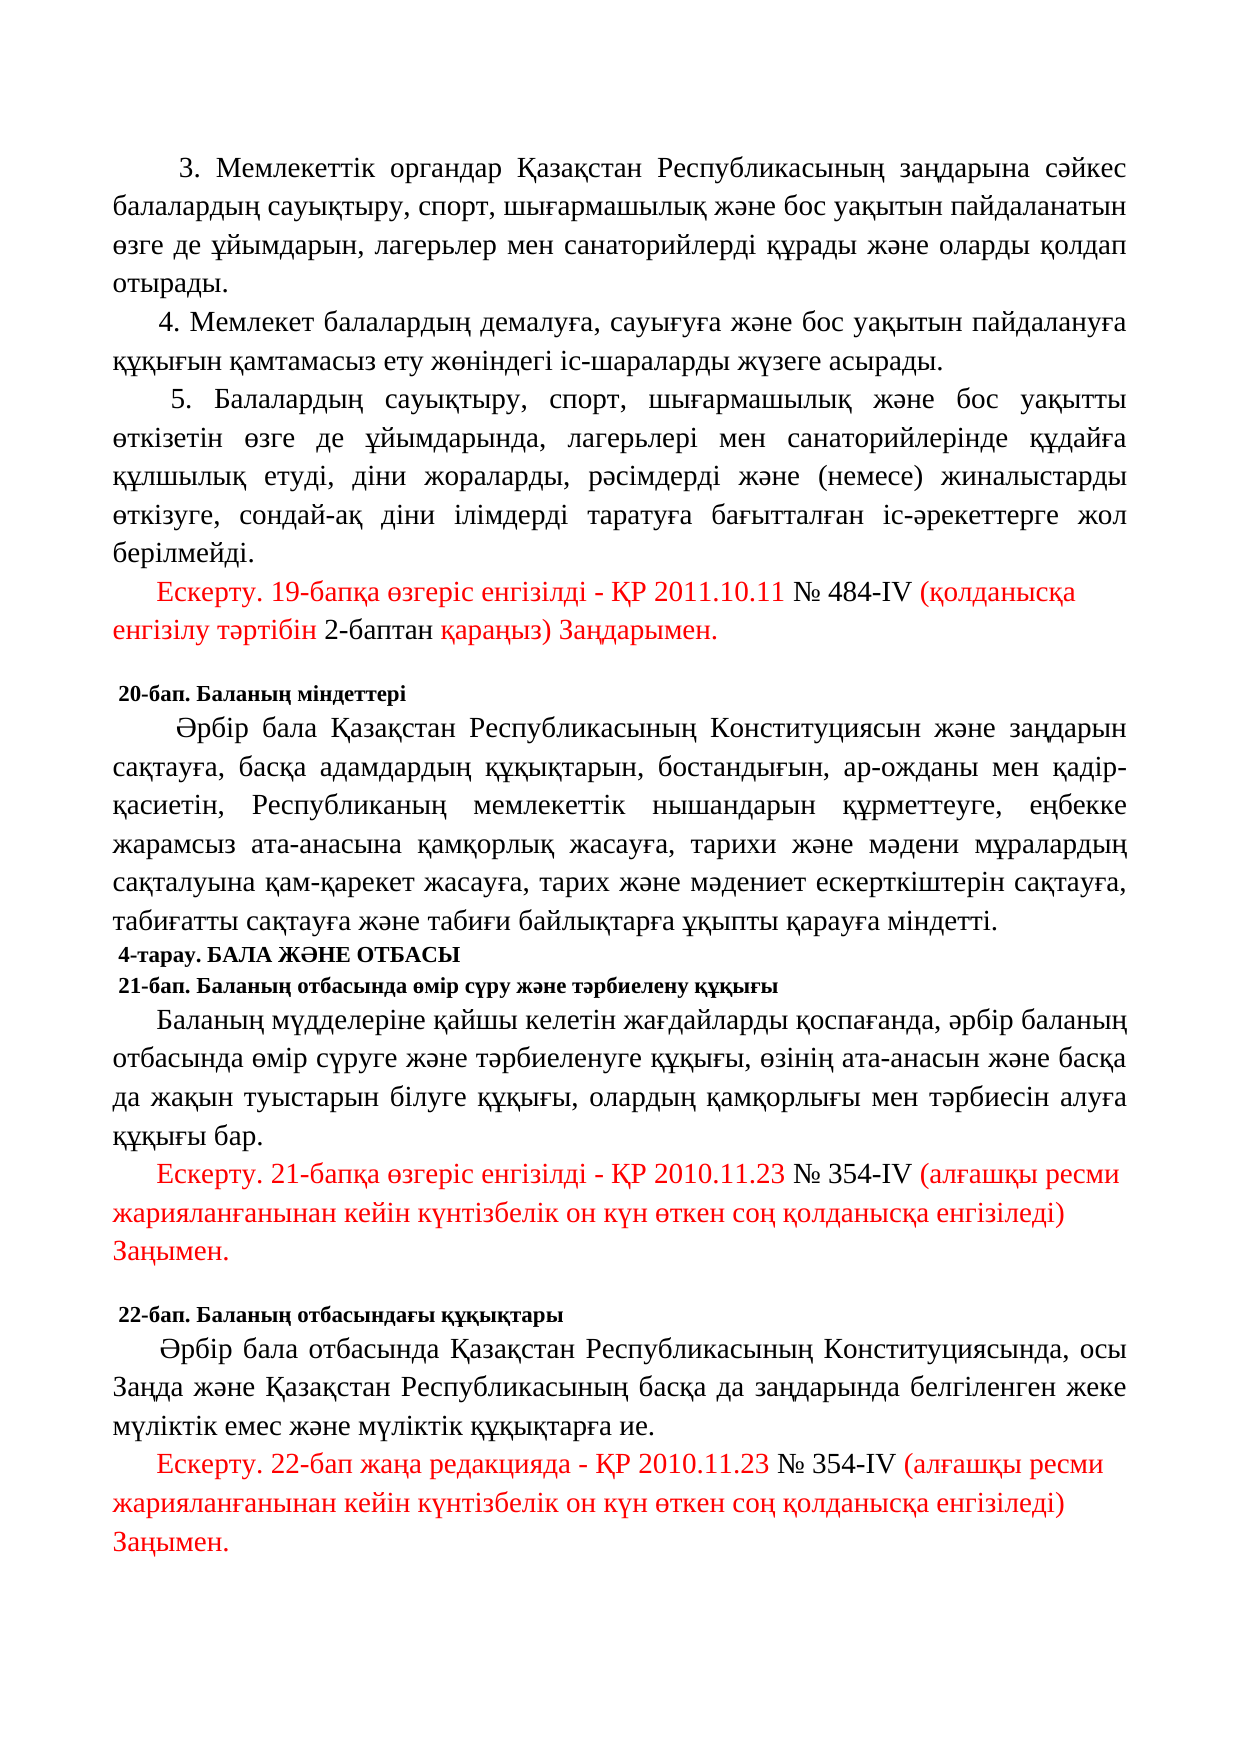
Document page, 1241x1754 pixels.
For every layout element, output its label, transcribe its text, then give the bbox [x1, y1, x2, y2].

text 5. Балалардың сауықтыру, спорт, шығармашылық және бос уақытты өткізетін өзге де ұйымдарында, лагерьлері мен санаторийлерінде құдайға құлшылық етуді, дiни жораларды, рәсімдерді және (немесе) жиналыстарды өткізуге, сондай-ақ діни ілімдерді таратуға бағытталған іс-әрекеттерге жол берілмейді. [112, 381, 1128, 569]
text Ескерту. 21-бапқа өзгеріс енгізілді - ҚР 2010.11.23 № 354-IV (алғашқы ресми жарияланғанынан кейін күнтізбелік он күн өткен соң қолданысқа енгізіледі) Заңымен. [112, 1156, 1128, 1297]
text 20-бап. Баланың мiндеттерi [112, 680, 1128, 706]
text 21-бап. Баланың отбасында өмiр сүру және тәрбиелену құқығы [112, 972, 1128, 998]
text Әрбір бала отбасында Қазақстан Республикасының Конституциясында, осы Заңда және Қазақстан Республикасының басқа да заңдарында белгіленген жеке мүліктік емес және мүліктік құқықтарға ие. [112, 1331, 1128, 1442]
text Ескерту. 19-бапқа өзгеріс енгізілді - ҚР 2011.10.11 № 484-ІV (қолданысқа енгізілу тәртібін 2-баптан қараңыз) Заңдарымен. [112, 574, 1128, 676]
text 22-бап. Баланың отбасындағы құқықтары [112, 1301, 1128, 1327]
text Әрбiр бала Қазақстан Республикасының Конституциясын және заңдарын сақтауға, басқа адамдардың құқықтарын, бостандығын, ар-ожданы мен қадiр-қасиетiн, Республиканың мемлекеттiк нышандарын құрметтеуге, еңбекке жарамсыз ата-анасына қамқорлық жасауға, тарихи және мәдени мұралардың сақталуына қам-қарекет жасауға, тарих және мәдениет ескерткiштерiн сақтауға, табиғатты сақтауға және табиғи байлықтарға ұқыпты қарауға мiндеттi. [112, 710, 1128, 937]
text 3. Мемлекеттiк органдар Қазақстан Республикасының заңдарына сәйкес балалардың сауықтыру, спорт, шығармашылық және бос уақытын пайдаланатын өзге де ұйымдарын, лагерьлер мен санаторийлердi құрады және оларды қолдап отырады. [112, 150, 1128, 299]
text 4. Мемлекет балалардың демалуға, сауығуға және бос уақытын пайдалануға құқығын қамтамасыз ету жөнiндегi iс-шараларды жүзеге асырады. [112, 304, 1128, 376]
text Ескерту. 22-бап жаңа редакцияда - ҚР 2010.11.23 № 354-IV (алғашқы ресми жарияланғанынан кейін күнтізбелік он күн өткен соң қолданысқа енгізіледі) Заңымен. [112, 1447, 1128, 1587]
text 4-тарау. БАЛА ЖӘНЕ ОТБАСЫ [112, 942, 1128, 968]
text Баланың мүдделерiне қайшы келетiн жағдайларды қоспағанда, әрбiр баланың отбасында өмiр сүруге және тәрбиеленуге құқығы, өзiнiң ата-анасын және басқа да жақын туыстарын бiлуге құқығы, олардың қамқорлығы мен тәрбиесiн алуға құқығы бар. [112, 1002, 1128, 1151]
